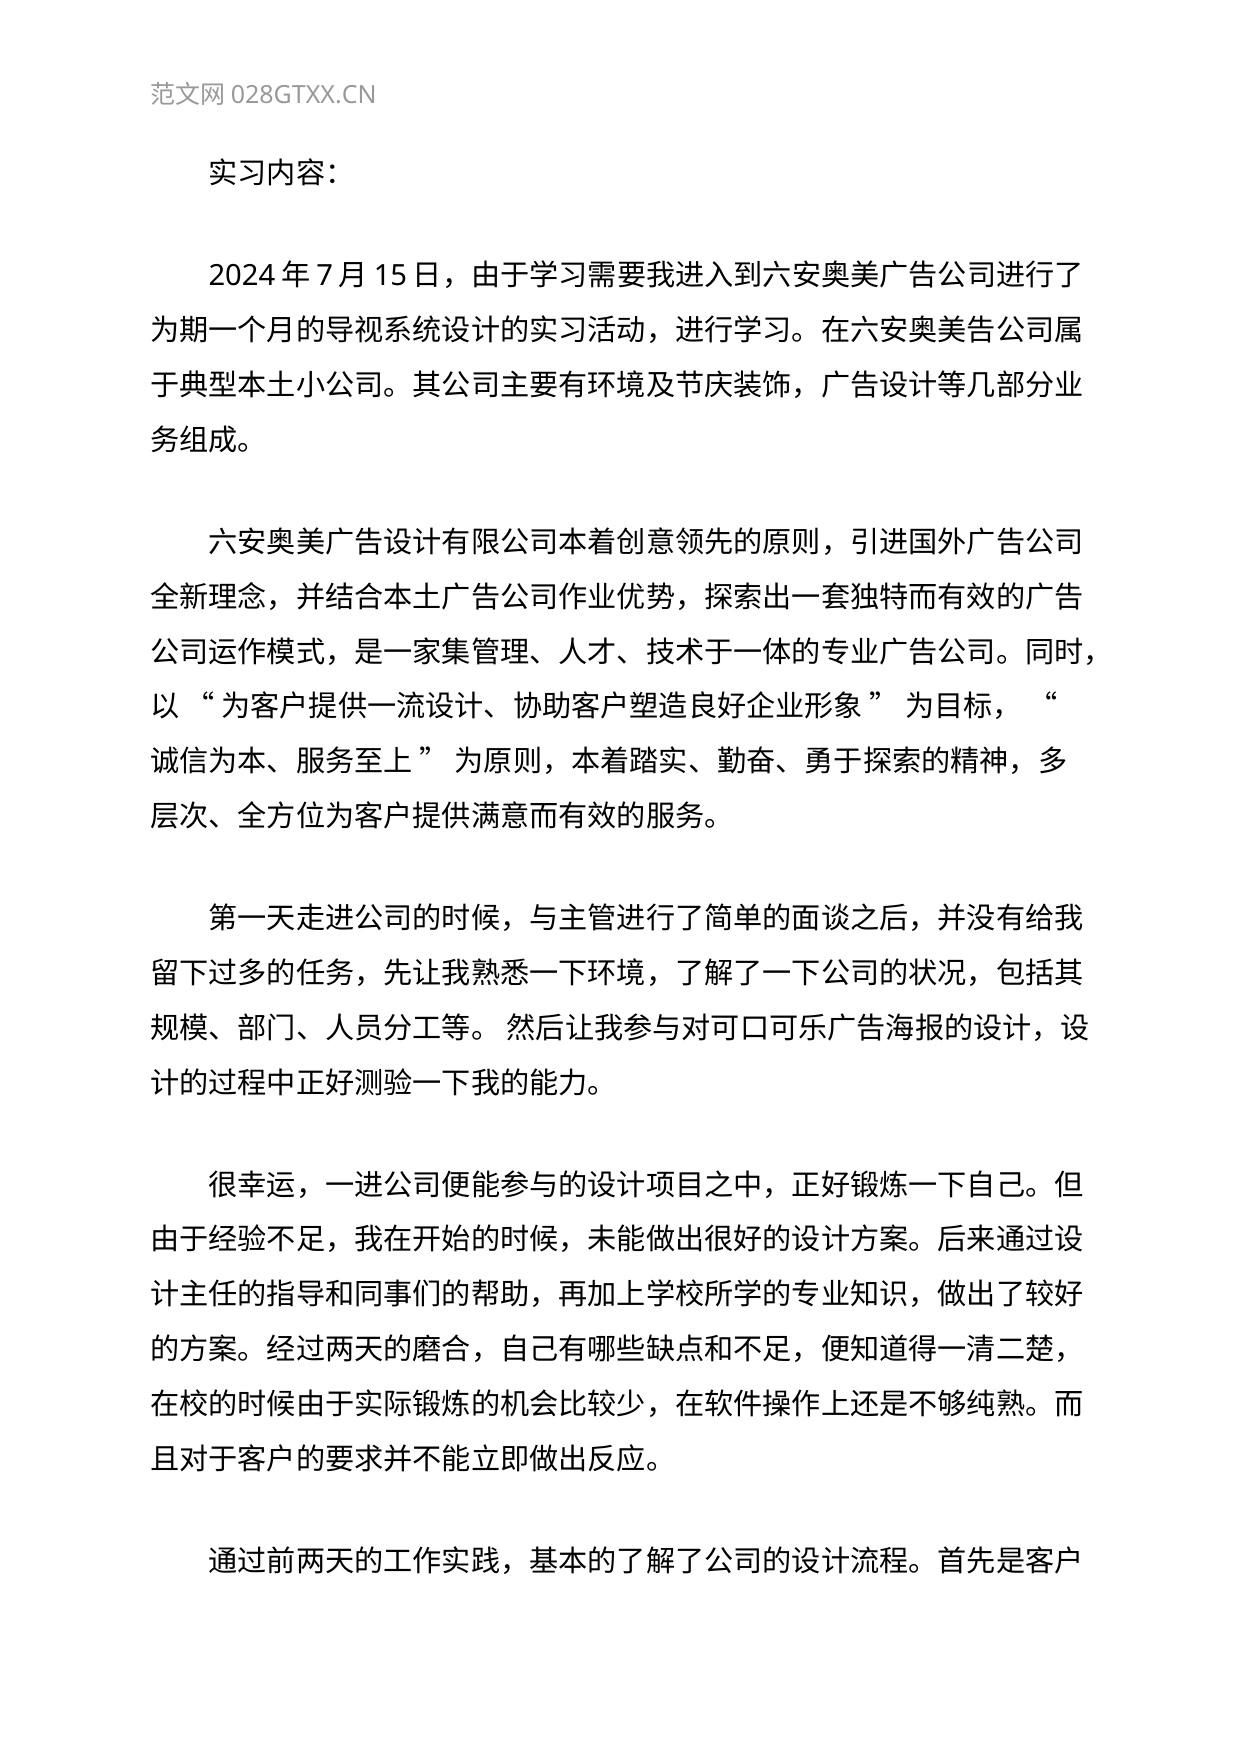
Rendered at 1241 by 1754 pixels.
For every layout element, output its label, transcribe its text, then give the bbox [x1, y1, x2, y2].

text 很幸运，一进公司便能参与的设计项目之中，正好锻炼一下自己。但由于经验不足，我在开始的时候，未能做出很好的设计方案。后来通过设计主任的指导和同事们的帮助，再加上学校所学的专业知识，做出了较好的方案。经过两天的磨合，自己有哪些缺点和不足，便知道得一清二楚，在校的时候由于实际锻炼的机会比较少，在软件操作上还是不够纯熟。而且对于客户的要求并不能立即做出反应。 [150, 1161, 1090, 1478]
text 2024年7月15日，由于学习需要我进入到六安奥美广告公司进行了为期一个月的导视系统设计的实习活动，进行学习。在六安奥美告公司属于典型本土小公司。其公司主要有环境及节庆装饰，广告设计等几部分业务组成。 [150, 252, 1090, 459]
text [150, 1537, 1090, 1579]
text 六安奥美广告设计有限公司本着创意领先的原则，引进国外广告公司全新理念，并结合本土广告公司作业优势，探索出一套独特而有效的广告公司运作模式，是一家集管理、人才、技术于一体的专业广告公司。同时，以 “ 为客户提供一流设计、协助客户塑造良好企业形象 ” 为目标， “ 诚信为本、服务至上 ” 为原则，本着踏实、勤奋、勇于探索的精神，多层次、全方位为客户提供满意而有效的服务。 [150, 518, 1090, 835]
text 实习内容： [150, 150, 1090, 192]
text 第一天走进公司的时候，与主管进行了简单的面谈之后，并没有给我留下过多的任务，先让我熟悉一下环境，了解了一下公司的状况，包括其规模、部门、人员分工等。 然后让我参与对可口可乐广告海报的设计，设计的过程中正好测验一下我的能力。 [150, 894, 1090, 1102]
